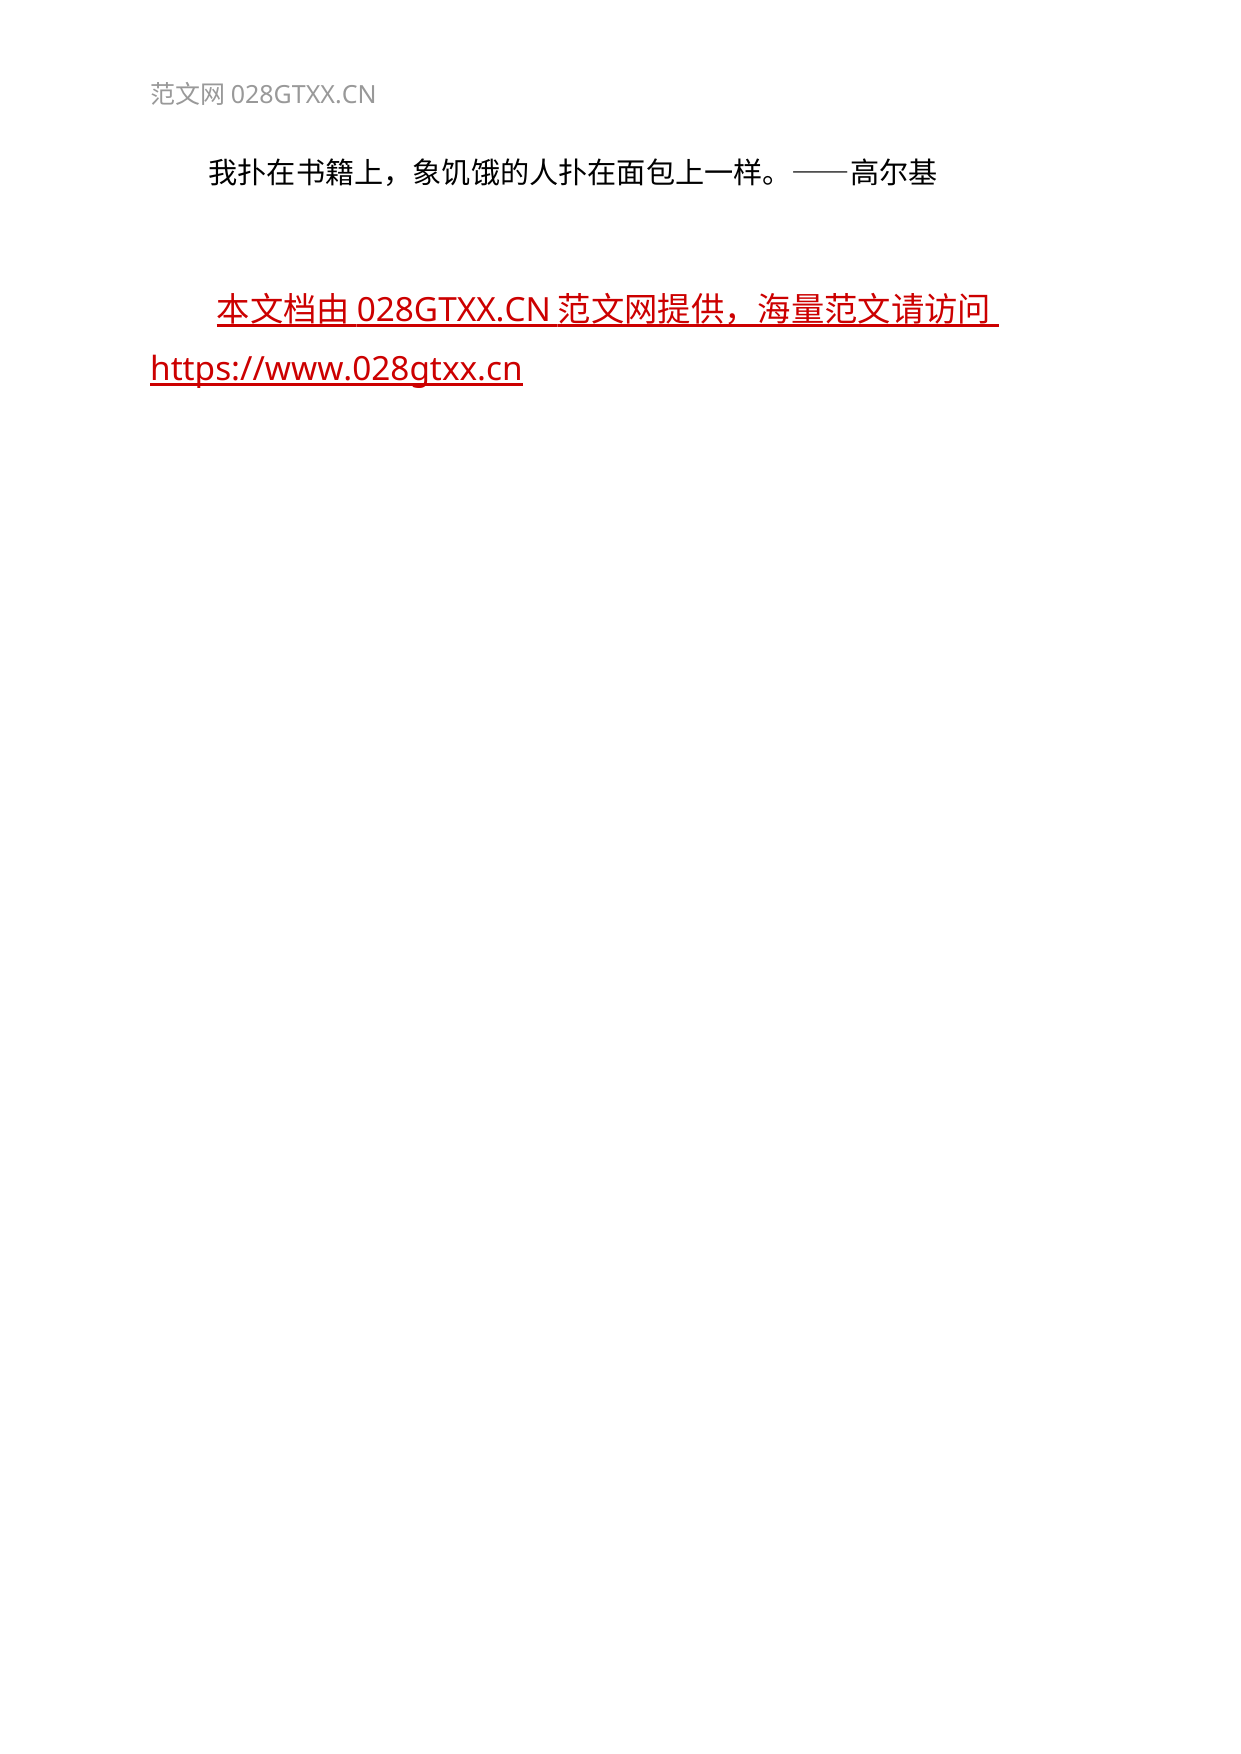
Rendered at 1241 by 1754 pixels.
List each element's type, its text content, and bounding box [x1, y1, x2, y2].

text 本文档由028GTXX.CN范文网提供，海量范文请访问 https://www.028gtxx.cn [150, 283, 1090, 390]
text 我扑在书籍上，象饥饿的人扑在面包上一样。——高尔基 [150, 150, 1090, 192]
